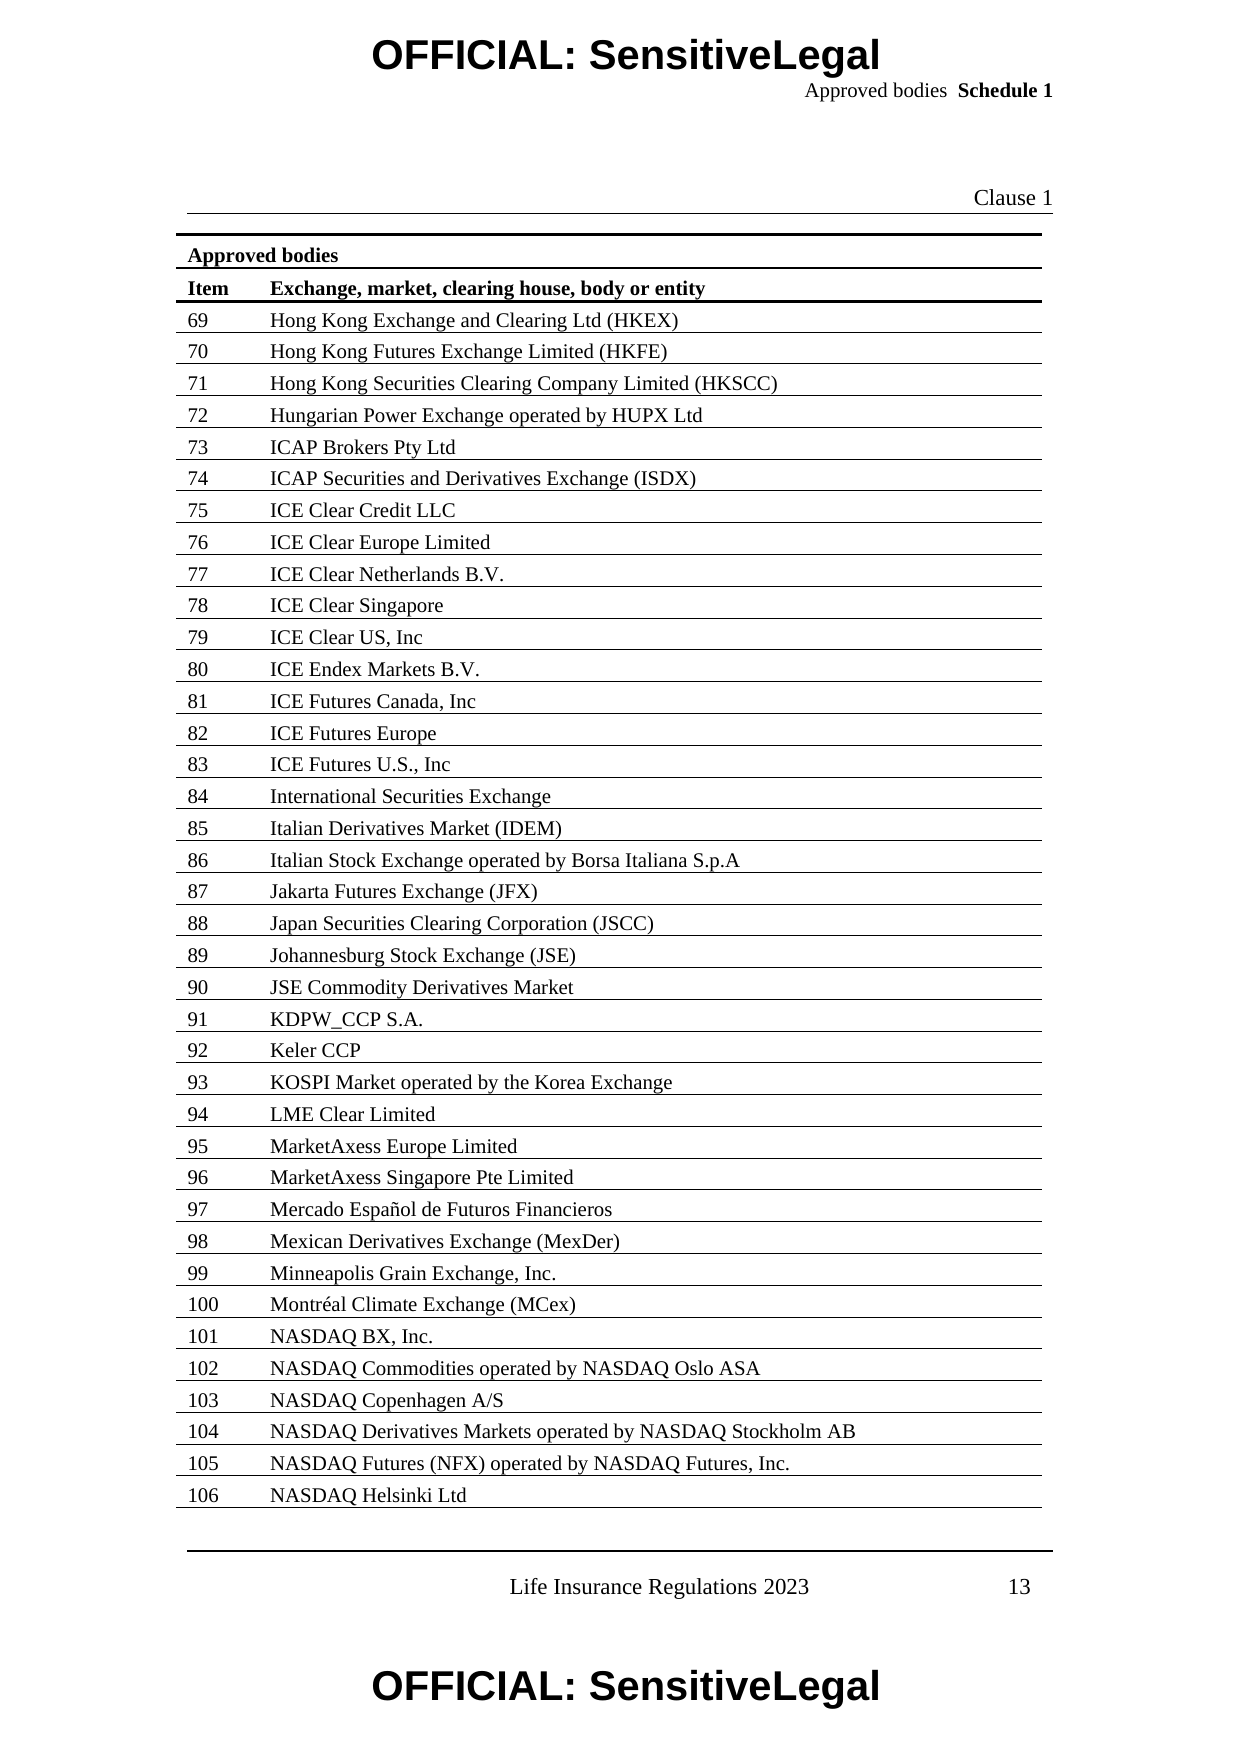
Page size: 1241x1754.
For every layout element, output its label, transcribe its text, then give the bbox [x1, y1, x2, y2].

table_cell 72 [176, 396, 259, 427]
table_cell 90 [176, 968, 259, 999]
table_cell NASDAQ Copenhagen A/S [259, 1381, 1042, 1412]
table_cell 97 [176, 1190, 259, 1221]
table_cell 89 [176, 936, 259, 967]
table_cell 98 [176, 1222, 259, 1253]
table_cell ICE Futures Europe [259, 714, 1042, 744]
table_cell 69 [176, 303, 259, 332]
table_cell JSE Commodity Derivatives Market [259, 968, 1042, 999]
table_cell ICAP Securities and Derivatives Exchange (ISDX) [259, 460, 1042, 490]
table_cell NASDAQ Derivatives Markets operated by NASDAQ Stockholm AB [259, 1413, 1042, 1443]
table_cell 77 [176, 555, 259, 586]
table_cell 94 [176, 1095, 259, 1126]
table_cell LME Clear Limited [259, 1095, 1042, 1126]
table_cell Jakarta Futures Exchange (JFX) [259, 873, 1042, 903]
table_cell 84 [176, 778, 259, 808]
table_cell ICE Clear Singapore [259, 587, 1042, 617]
table_cell ICE Clear Credit LLC [259, 491, 1042, 522]
table_cell Montréal Climate Exchange (MCex) [259, 1286, 1042, 1316]
table_cell 92 [176, 1032, 259, 1062]
table_cell KDPW_CCP S.A. [259, 1000, 1042, 1031]
table_cell Italian Derivatives Market (IDEM) [259, 809, 1042, 840]
table_cell 81 [176, 682, 259, 713]
table_cell 83 [176, 746, 259, 776]
table_cell 91 [176, 1000, 259, 1031]
table_cell 103 [176, 1381, 259, 1412]
table_cell 74 [176, 460, 259, 490]
table_cell 95 [176, 1127, 259, 1158]
table_cell 86 [176, 841, 259, 872]
table_cell 75 [176, 491, 259, 522]
table_cell 104 [176, 1413, 259, 1443]
table_cell NASDAQ Futures (NFX) operated by NASDAQ Futures, Inc. [259, 1445, 1042, 1475]
table_cell 99 [176, 1254, 259, 1285]
table_cell Keler CCP [259, 1032, 1042, 1062]
table_cell MarketAxess Singapore Pte Limited [259, 1159, 1042, 1189]
table_cell 79 [176, 619, 259, 649]
table_cell 100 [176, 1286, 259, 1316]
table_header Approved bodies [176, 236, 1042, 267]
table_cell 96 [176, 1159, 259, 1189]
table_cell 106 [176, 1476, 259, 1507]
table_cell ICE Clear Europe Limited [259, 523, 1042, 554]
table_cell 70 [176, 333, 259, 363]
table_cell Mercado Español de Futuros Financieros [259, 1190, 1042, 1221]
table_cell 80 [176, 650, 259, 681]
table_cell Johannesburg Stock Exchange (JSE) [259, 936, 1042, 967]
table_cell Hong Kong Exchange and Clearing Ltd (HKEX) [259, 303, 1042, 332]
table_cell 76 [176, 523, 259, 554]
table_cell Item [176, 269, 259, 300]
table_cell Japan Securities Clearing Corporation (JSCC) [259, 905, 1042, 935]
table_cell MarketAxess Europe Limited [259, 1127, 1042, 1158]
table_cell Hong Kong Securities Clearing Company Limited (HKSCC) [259, 364, 1042, 395]
table_cell 82 [176, 714, 259, 744]
table_cell 93 [176, 1063, 259, 1094]
table_cell 85 [176, 809, 259, 840]
table_cell ICAP Brokers Pty Ltd [259, 428, 1042, 459]
table_cell NASDAQ BX, Inc. [259, 1318, 1042, 1348]
table_cell Hong Kong Futures Exchange Limited (HKFE) [259, 333, 1042, 363]
table_cell 87 [176, 873, 259, 903]
table_cell 105 [176, 1445, 259, 1475]
table_cell ICE Clear Netherlands B.V. [259, 555, 1042, 586]
table_cell Italian Stock Exchange operated by Borsa Italiana S.p.A [259, 841, 1042, 872]
table_cell ICE Clear US, Inc [259, 619, 1042, 649]
table_cell NASDAQ Commodities operated by NASDAQ Oslo ASA [259, 1349, 1042, 1380]
table_cell 71 [176, 364, 259, 395]
table_cell NASDAQ Helsinki Ltd [259, 1476, 1042, 1507]
table_cell 101 [176, 1318, 259, 1348]
table_cell 73 [176, 428, 259, 459]
table_cell Exchange, market, clearing house, body or entity [259, 269, 1042, 300]
table_cell ICE Futures U.S., Inc [259, 746, 1042, 776]
table_cell ICE Futures Canada, Inc [259, 682, 1042, 713]
table_cell Mexican Derivatives Exchange (MexDer) [259, 1222, 1042, 1253]
table_cell KOSPI Market operated by the Korea Exchange [259, 1063, 1042, 1094]
table_cell ICE Endex Markets B.V. [259, 650, 1042, 681]
table_cell 78 [176, 587, 259, 617]
table_cell International Securities Exchange [259, 778, 1042, 808]
table_cell Hungarian Power Exchange operated by HUPX Ltd [259, 396, 1042, 427]
table_cell 102 [176, 1349, 259, 1380]
table_cell Minneapolis Grain Exchange, Inc. [259, 1254, 1042, 1285]
table_cell 88 [176, 905, 259, 935]
